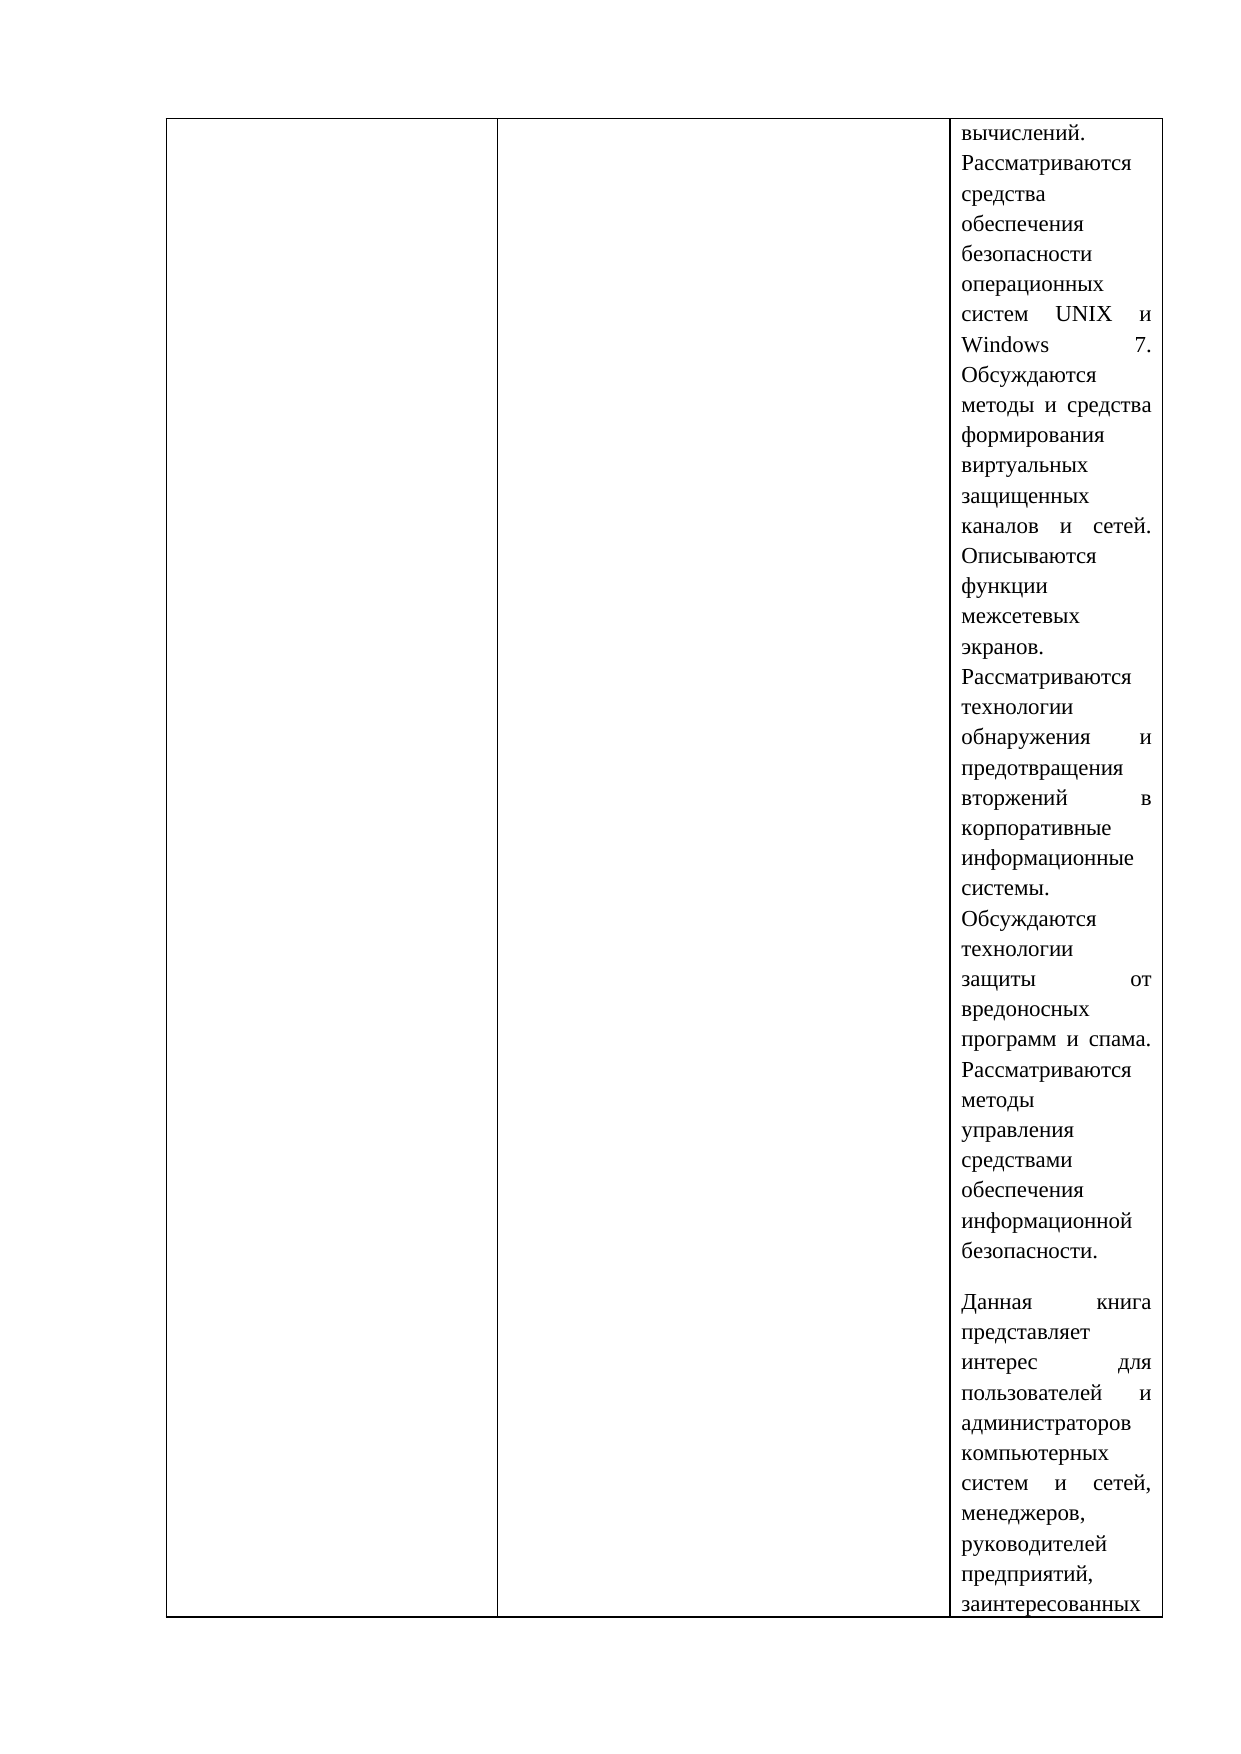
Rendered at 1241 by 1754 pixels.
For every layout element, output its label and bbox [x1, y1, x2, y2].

table_cell [951, 119, 1162, 1616]
table_cell [167, 119, 497, 1616]
table_cell [498, 119, 949, 1616]
